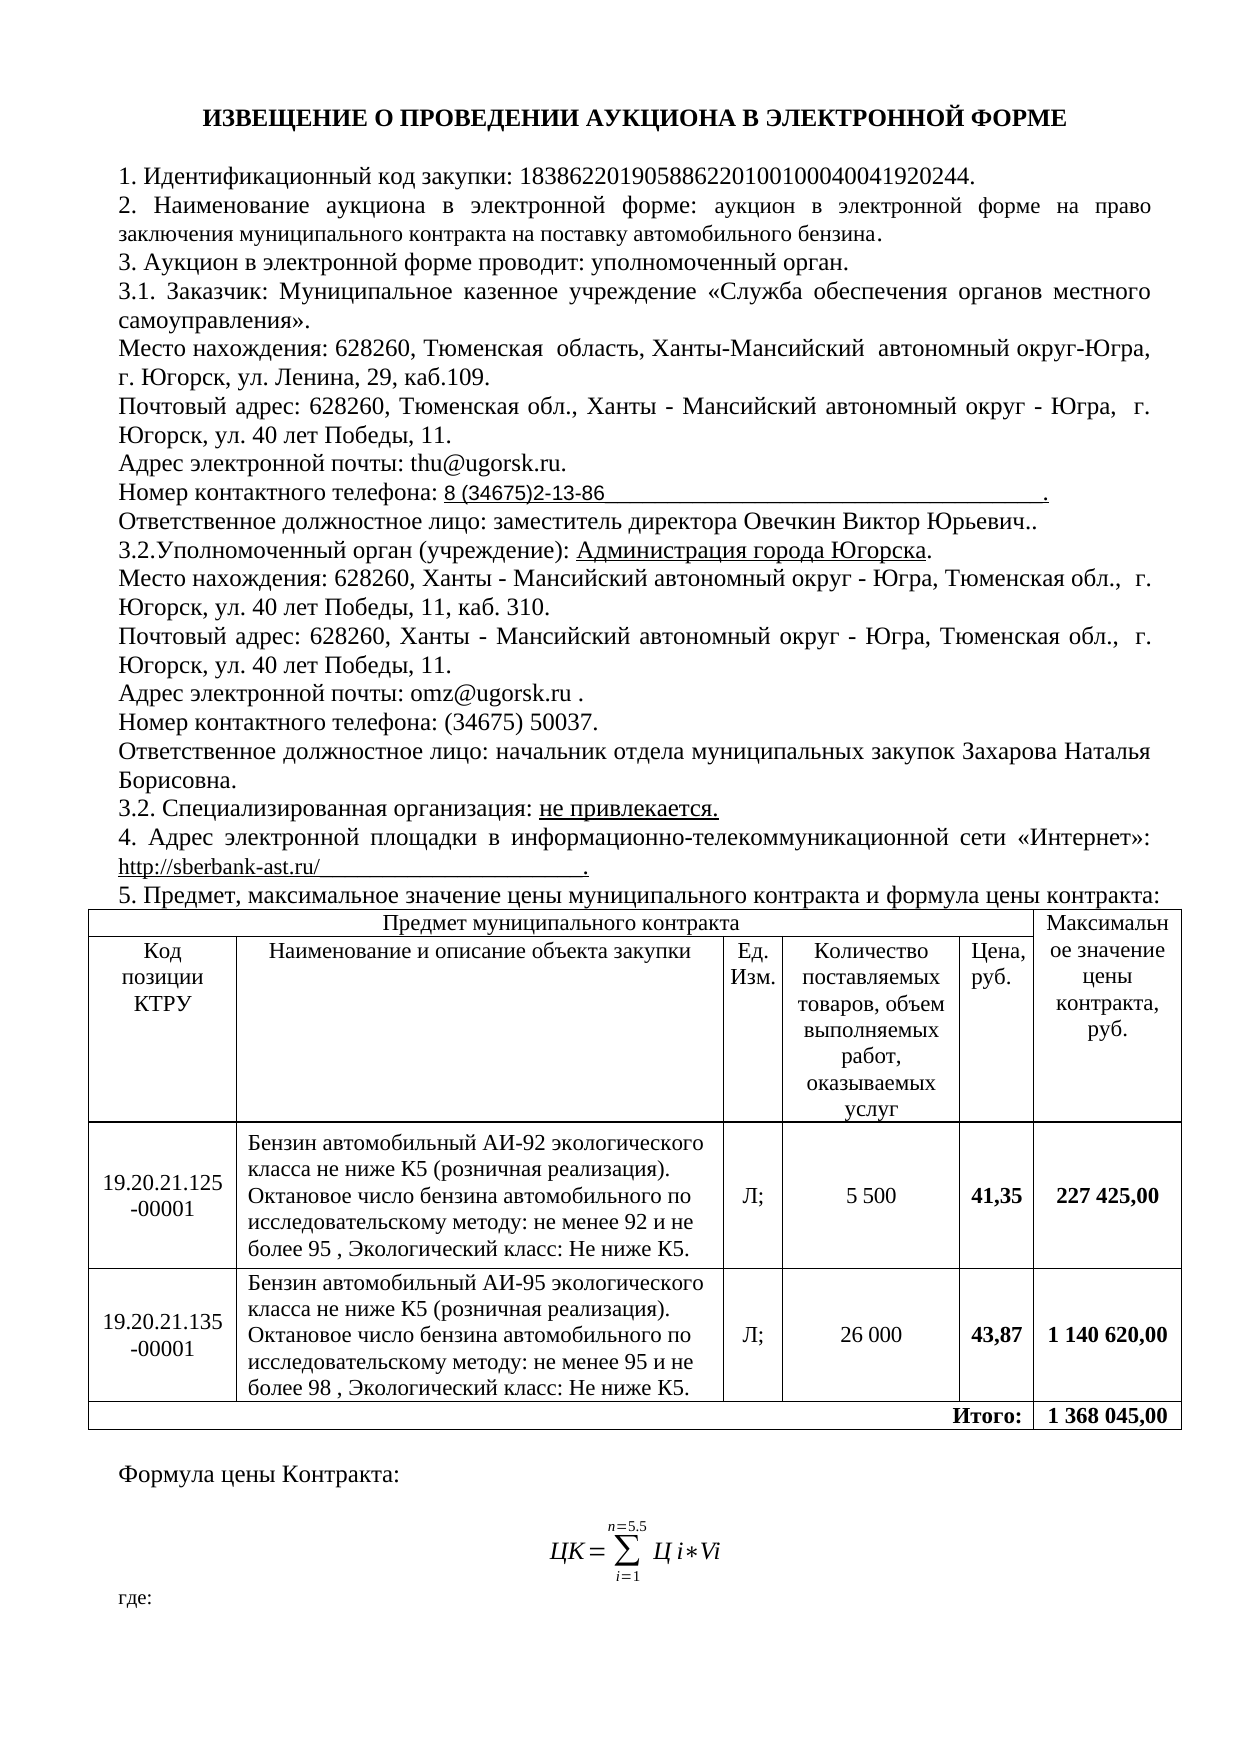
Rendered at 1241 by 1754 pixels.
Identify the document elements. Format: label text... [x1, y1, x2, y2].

table_cell Л; [724, 1123, 782, 1268]
table_header Предмет муниципального контракта [89, 910, 1033, 936]
text Место нахождения: 628260, Тюменская область, Ханты-Мансийский автономный округ-Югра, г. Югорск, ул. Ленина, 29, каб.109. [118, 333, 1152, 391]
text Номер контактного телефона: (34675) 50037. [118, 707, 1152, 736]
table_cell Бензин автомобильный АИ-92 экологического класса не ниже К5 (розничная реализация). Октановое число бензина автомобильного по исследовательскому методу: не менее 92 и не более 95 , Экологический класс: Не ниже К5. [237, 1123, 723, 1268]
text 3.2. Специализированная организация: не привлекается. [118, 793, 1152, 822]
table_cell 19.20.21.125-00001 [89, 1123, 236, 1268]
text 2. Наименование аукциона в электронной форме: аукцион в электронной форме на право заключения муниципального контракта на поставку автомобильного бензина. [118, 190, 1152, 247]
table_cell Л; [724, 1269, 782, 1401]
text Ответственное должностное лицо: заместитель директора Овечкин Виктор Юрьевич.. [118, 506, 1152, 535]
text 5. Предмет, максимальное значение цены муниципального контракта и формула цены контракта: [118, 880, 1167, 908]
text 3. Аукцион в электронной форме проводит: уполномоченный орган. [118, 247, 1152, 276]
text Почтовый адрес: 628260, Ханты - Мансийский автономный округ - Югра, Тюменская обл., г. Югорск, ул. 40 лет Победы, 11. [118, 621, 1152, 678]
table_cell 1 140 620,00 [1034, 1269, 1181, 1401]
table_cell Количество поставляемых товаров, объем выполняемых работ, оказываемых услуг [783, 937, 959, 1121]
table_cell 227 425,00 [1034, 1123, 1181, 1268]
text Адрес электронной почты: omz@ugorsk.ru . [118, 678, 1152, 707]
table_cell 43,87 [960, 1269, 1033, 1401]
table_cell 41,35 [960, 1123, 1033, 1268]
table_cell 5 500 [783, 1123, 959, 1268]
table_cell Наименование и описание объекта закупки [237, 937, 723, 1121]
text Почтовый адрес: 628260, Тюменская обл., Ханты - Мансийский автономный округ - Югра, г. Югорск, ул. 40 лет Победы, 11. [118, 391, 1152, 448]
text Формула цены Контракта: [118, 1459, 1152, 1488]
table_cell Цена, руб. [960, 937, 1033, 1121]
table_cell Код позиции КТРУ [89, 937, 236, 1121]
text 3.1. Заказчик: Муниципальное казенное учреждение «Служба обеспечения органов местного самоуправления». [118, 276, 1152, 333]
table_cell 19.20.21.135-00001 [89, 1269, 236, 1401]
text 4. Адрес электронной площадки в информационно-телекоммуникационной сети «Интернет»: http://sberbank-ast.ru/_____________________. [118, 822, 1152, 880]
table_header Максимальное значение цены контракта, руб. [1034, 910, 1181, 1121]
text 3.2.Уполномоченный орган (учреждение): Администрация города Югорска. [118, 535, 1152, 563]
text Номер контактного телефона: 8 (34675)2-13-86___________________________________. [118, 477, 1152, 506]
table_cell 26 000 [783, 1269, 959, 1401]
table_cell 1 368 045,00 [1034, 1402, 1181, 1429]
table_cell Бензин автомобильный АИ-95 экологического класса не ниже К5 (розничная реализация). Октановое число бензина автомобильного по исследовательскому методу: не менее 95 и не более 98 , Экологический класс: Не ниже К5. [237, 1269, 723, 1401]
text Адрес электронной почты: thu@ugorsk.ru. [118, 448, 1152, 477]
text ИЗВЕЩЕНИЕ О ПРОВЕДЕНИИ АУКЦИОНА В ЭЛЕКТРОННОЙ ФОРМЕ [118, 103, 1152, 132]
table_cell Ед. Изм. [724, 937, 782, 1121]
table_cell Итого: [89, 1402, 1033, 1429]
text где: [118, 1585, 1152, 1609]
text Место нахождения: 628260, Ханты - Мансийский автономный округ - Югра, Тюменская обл., г. Югорск, ул. 40 лет Победы, 11, каб. 310. [118, 563, 1152, 621]
text Ответственное должностное лицо: начальник отдела муниципальных закупок Захарова Наталья Борисовна. [118, 736, 1152, 793]
text 1. Идентификационный код закупки: 183862201905886220100100040041920244. [118, 161, 1152, 190]
